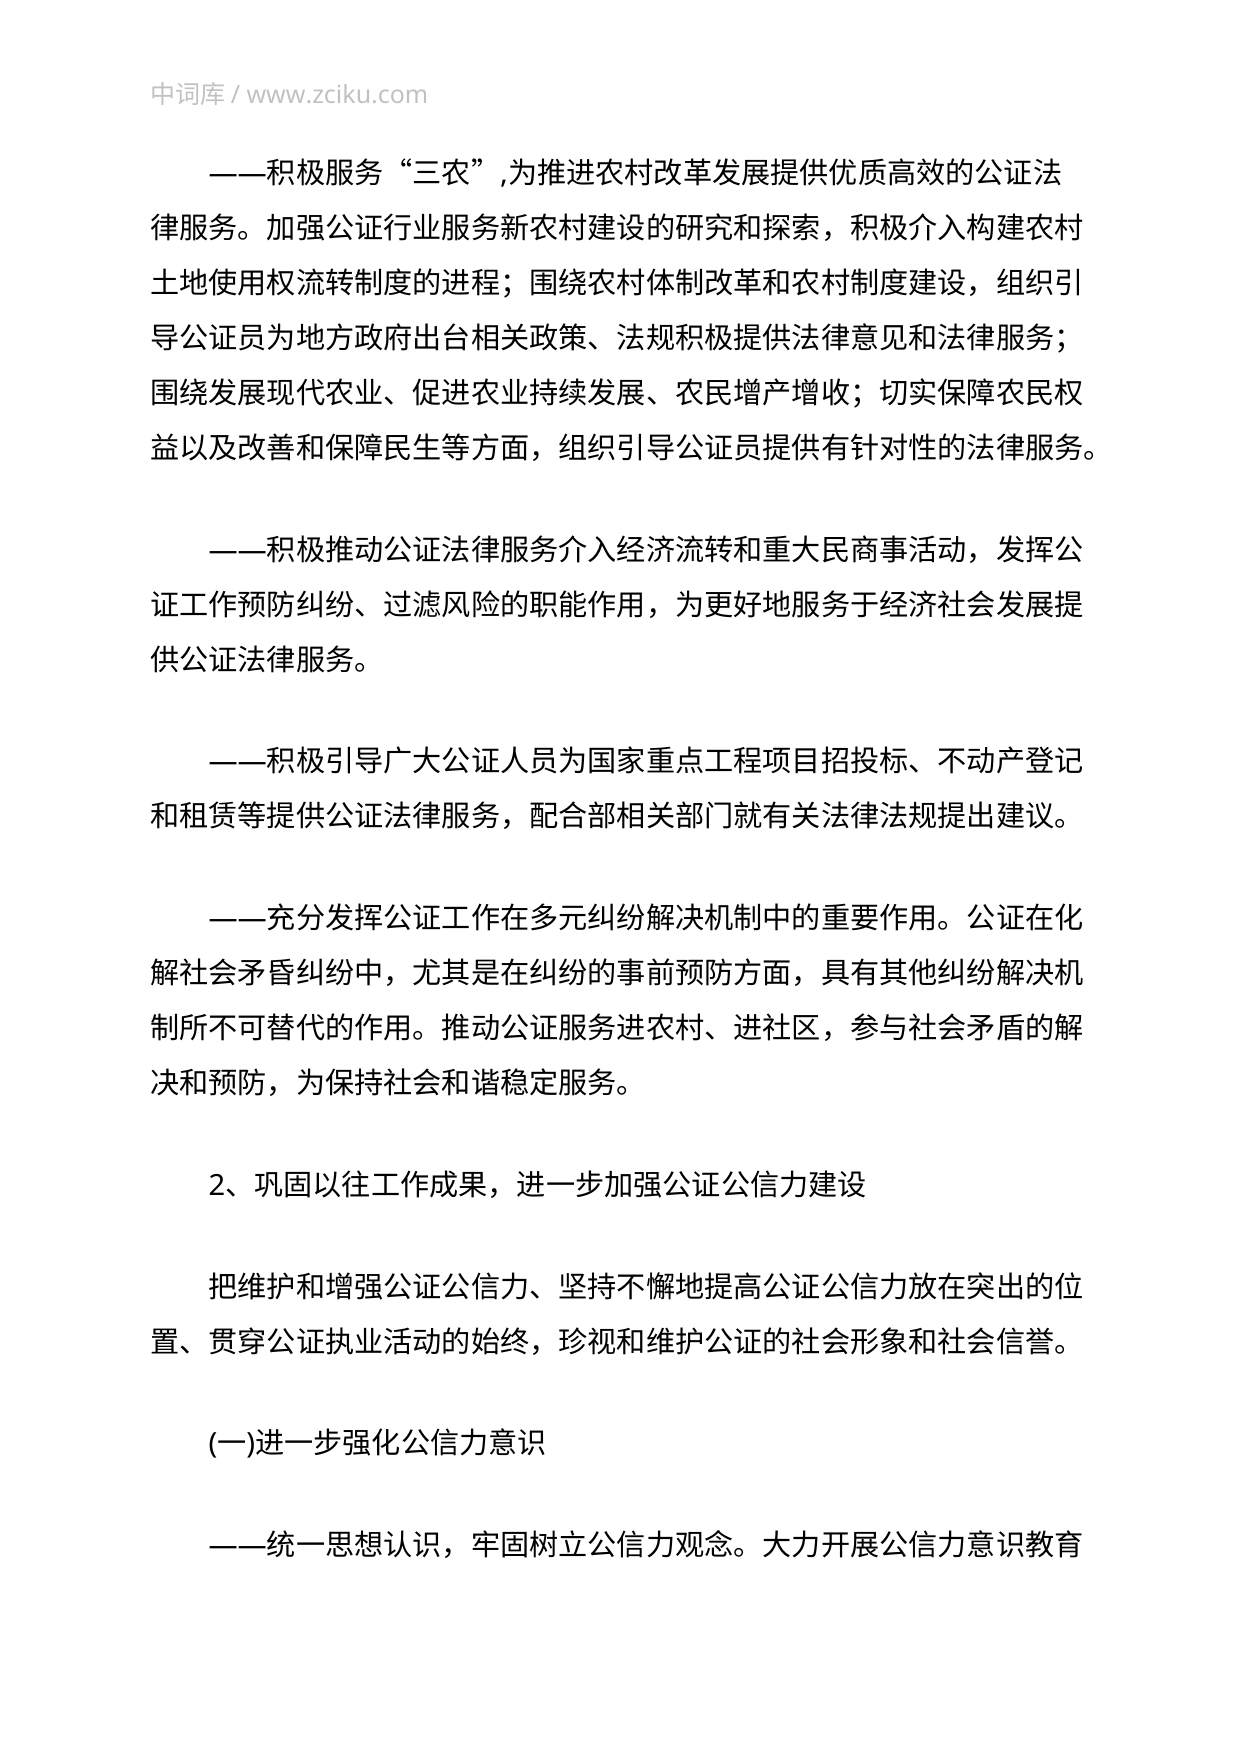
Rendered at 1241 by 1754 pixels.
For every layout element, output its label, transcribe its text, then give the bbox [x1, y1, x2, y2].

text (一)进一步强化公信力意识 [150, 1420, 1090, 1462]
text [150, 1522, 1090, 1564]
text ——积极推动公证法律服务介入经济流转和重大民商事活动，发挥公证工作预防纠纷、过滤风险的职能作用，为更好地服务于经济社会发展提供公证法律服务。 [150, 526, 1090, 678]
text ——积极引导广大公证人员为国家重点工程项目招投标、不动产登记和租赁等提供公证法律服务，配合部相关部门就有关法律法规提出建议。 [150, 738, 1090, 835]
text ——积极服务“三农”,为推进农村改革发展提供优质高效的公证法律服务。加强公证行业服务新农村建设的研究和探索，积极介入构建农村土地使用权流转制度的进程；围绕农村体制改革和农村制度建设，组织引导公证员为地方政府出台相关政策、法规积极提供法律意见和法律服务；围绕发展现代农业、促进农业持续发展、农民增产增收；切实保障农民权益以及改善和保障民生等方面，组织引导公证员提供有针对性的法律服务。 [150, 150, 1090, 467]
text 把维护和增强公证公信力、坚持不懈地提高公证公信力放在突出的位置、贯穿公证执业活动的始终，珍视和维护公证的社会形象和社会信誉。 [150, 1263, 1090, 1361]
text 2、巩固以往工作成果，进一步加强公证公信力建设 [150, 1161, 1090, 1204]
text ——充分发挥公证工作在多元纠纷解决机制中的重要作用。公证在化解社会矛昏纠纷中，尤其是在纠纷的事前预防方面，具有其他纠纷解决机制所不可替代的作用。推动公证服务进农村、进社区，参与社会矛盾的解决和预防，为保持社会和谐稳定服务。 [150, 895, 1090, 1102]
